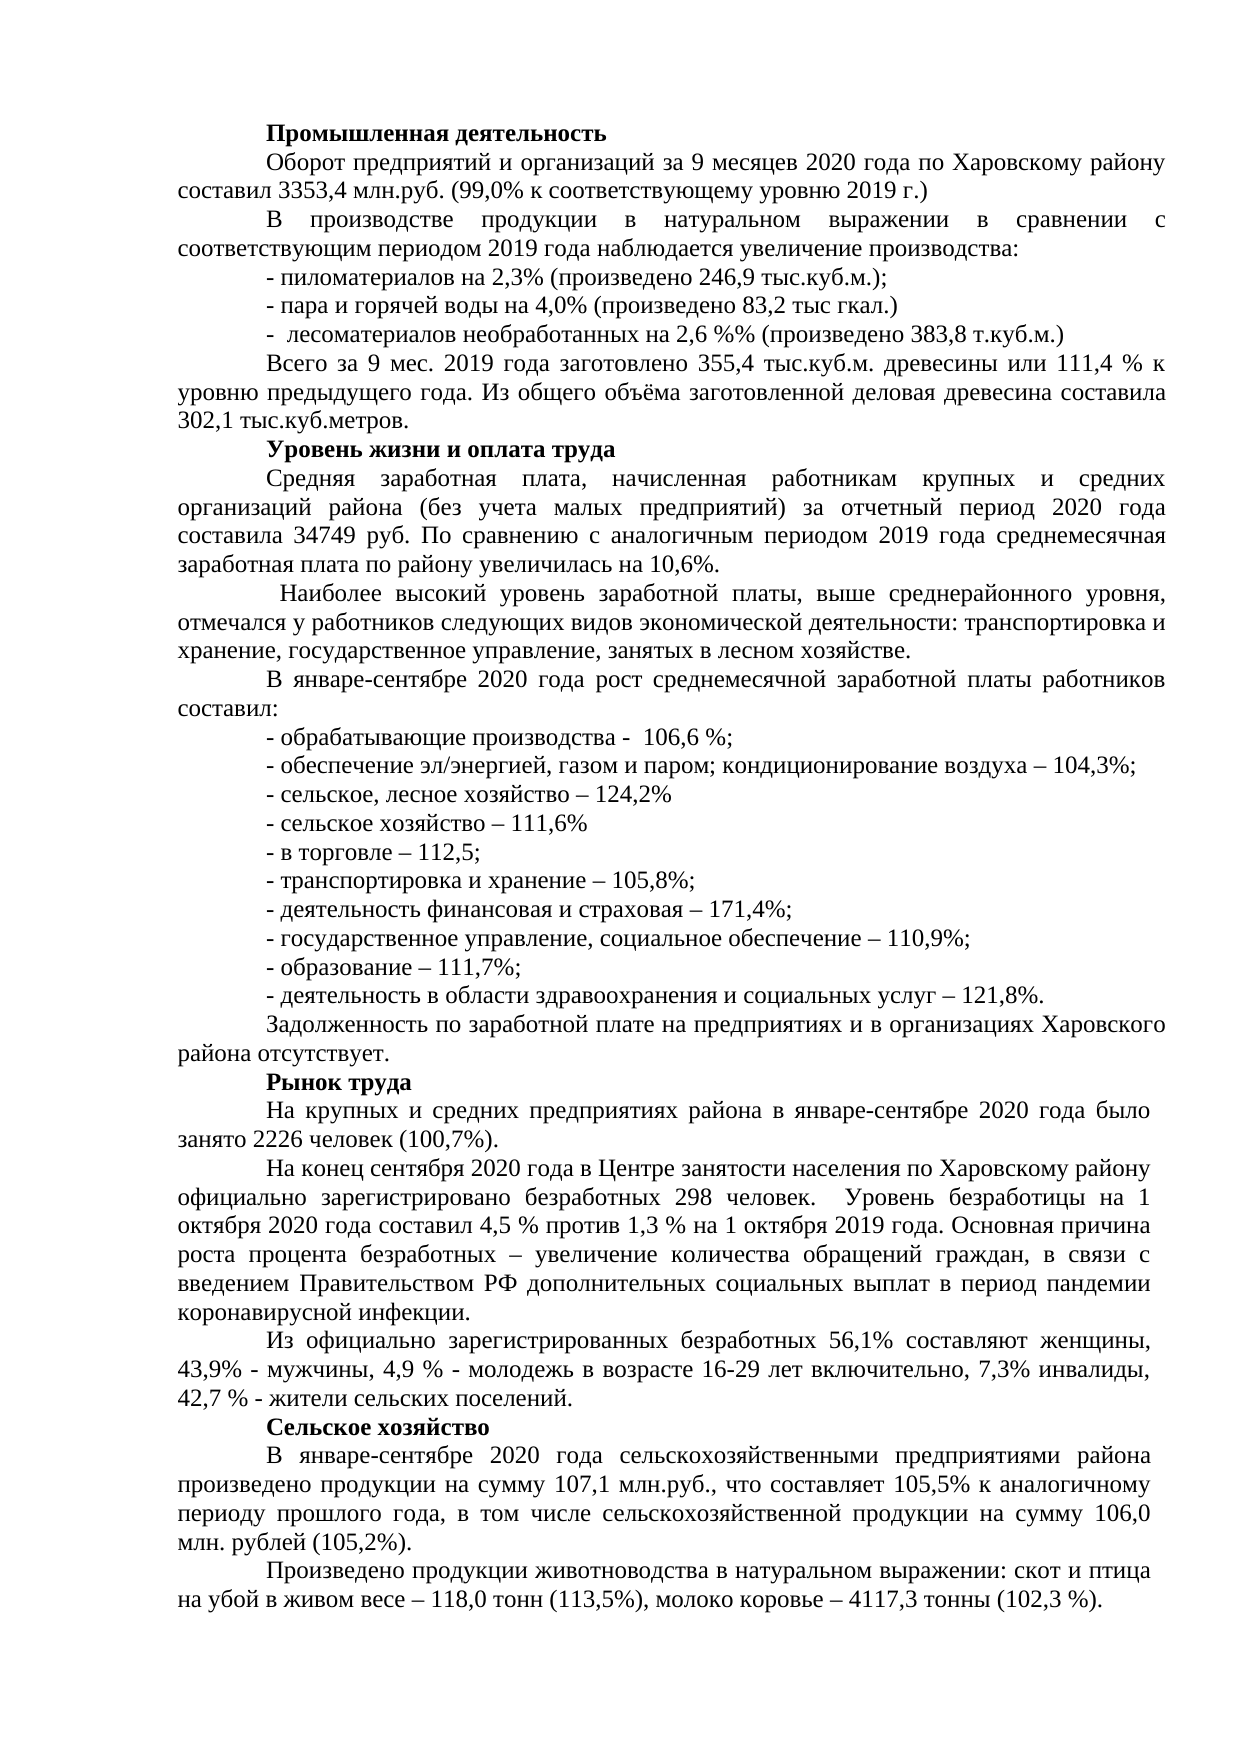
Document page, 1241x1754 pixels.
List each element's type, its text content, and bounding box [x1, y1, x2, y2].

text В январе-сентябре 2020 года рост среднемесячной заработной платы работников составил: [177, 664, 1167, 722]
text На крупных и средних предприятиях района в январе-сентябре 2020 года было занято 2226 человек (100,7%). [177, 1096, 1152, 1153]
text - деятельность в области здравоохранения и социальных услуг – 121,8%. [177, 981, 1167, 1009]
text Промышленная деятельность [177, 118, 1167, 147]
text Задолженность по заработной плате на предприятиях и в организациях Харовского района отсутствует. [177, 1009, 1167, 1067]
text Сельское хозяйство [177, 1412, 1152, 1441]
text Средняя заработная плата, начисленная работникам крупных и средних организаций района (без учета малых предприятий) за отчетный период 2020 года составила 34749 руб. По сравнению с аналогичным периодом 2019 года среднемесячная заработная плата по району увеличилась на 10,6%. [177, 463, 1167, 578]
text - лесоматериалов необработанных на 2,6 %% (произведено 383,8 т.куб.м.) [177, 319, 1167, 348]
text Наиболее высокий уровень заработной платы, выше среднерайонного уровня, отмечался у работников следующих видов экономической деятельности: транспортировка и хранение, государственное управление, занятых в лесном хозяйстве. [177, 578, 1167, 664]
text Рынок труда [177, 1067, 1152, 1096]
text - сельское хозяйство – 111,6% [177, 808, 1167, 837]
text Всего за 9 мес. 2019 года заготовлено 355,4 тыс.куб.м. древесины или 111,4 % к уровню предыдущего года. Из общего объёма заготовленной деловая древесина составила 302,1 тыс.куб.метров. [177, 348, 1167, 434]
text - транспортировка и хранение – 105,8%; [177, 866, 1167, 894]
text Произведено продукции животноводства в натуральном выражении: скот и птица на убой в живом весе – 118,0 тонн (113,5%), молоко коровье – 4117,3 тонны (102,3 %). [177, 1556, 1152, 1613]
text В январе-сентябре 2020 года сельскохозяйственными предприятиями района произведено продукции на сумму 107,1 млн.руб., что составляет 105,5% к аналогичному периоду прошлого года, в том числе сельскохозяйственной продукции на сумму 106,0 млн. рублей (105,2%). [177, 1441, 1152, 1556]
text Оборот предприятий и организаций за 9 месяцев 2020 года по Харовскому району составил 3353,4 млн.руб. (99,0% к соответствующему уровню 2019 г.) [177, 147, 1167, 204]
text На конец сентября 2020 года в Центре занятости населения по Харовскому району официально зарегистрировано безработных 298 человек. Уровень безработицы на 1 октября 2020 года составил 4,5 % против 1,3 % на 1 октября 2019 года. Основная причина роста процента безработных – увеличение количества обращений граждан, в связи с введением Правительством РФ дополнительных социальных выплат в период пандемии коронавирусной инфекции. [177, 1153, 1152, 1326]
text - образование – 111,7%; [177, 952, 1167, 981]
text - сельское, лесное хозяйство – 124,2% [177, 779, 1167, 808]
text - пара и горячей воды на 4,0% (произведено 83,2 тыс гкал.) [177, 291, 1167, 319]
text - деятельность финансовая и страховая – 171,4%; [177, 894, 1167, 923]
text Из официально зарегистрированных безработных 56,1% составляют женщины, 43,9% - мужчины, 4,9 % - молодежь в возрасте 16-29 лет включительно, 7,3% инвалиды, 42,7 % - жители сельских поселений. [177, 1326, 1152, 1412]
text Уровень жизни и оплата труда [177, 434, 1167, 463]
text - пиломатериалов на 2,3% (произведено 246,9 тыс.куб.м.); [177, 262, 1167, 291]
text - государственное управление, социальное обеспечение – 110,9%; [177, 923, 1167, 952]
text - в торговле – 112,5; [177, 837, 1167, 866]
text - обеспечение эл/энергией, газом и паром; кондиционирование воздуха – 104,3%; [177, 751, 1167, 779]
text В производстве продукции в натуральном выражении в сравнении с соответствующим периодом 2019 года наблюдается увеличение производства: [177, 204, 1167, 262]
text - обрабатывающие производства - 106,6 %; [177, 722, 1167, 751]
